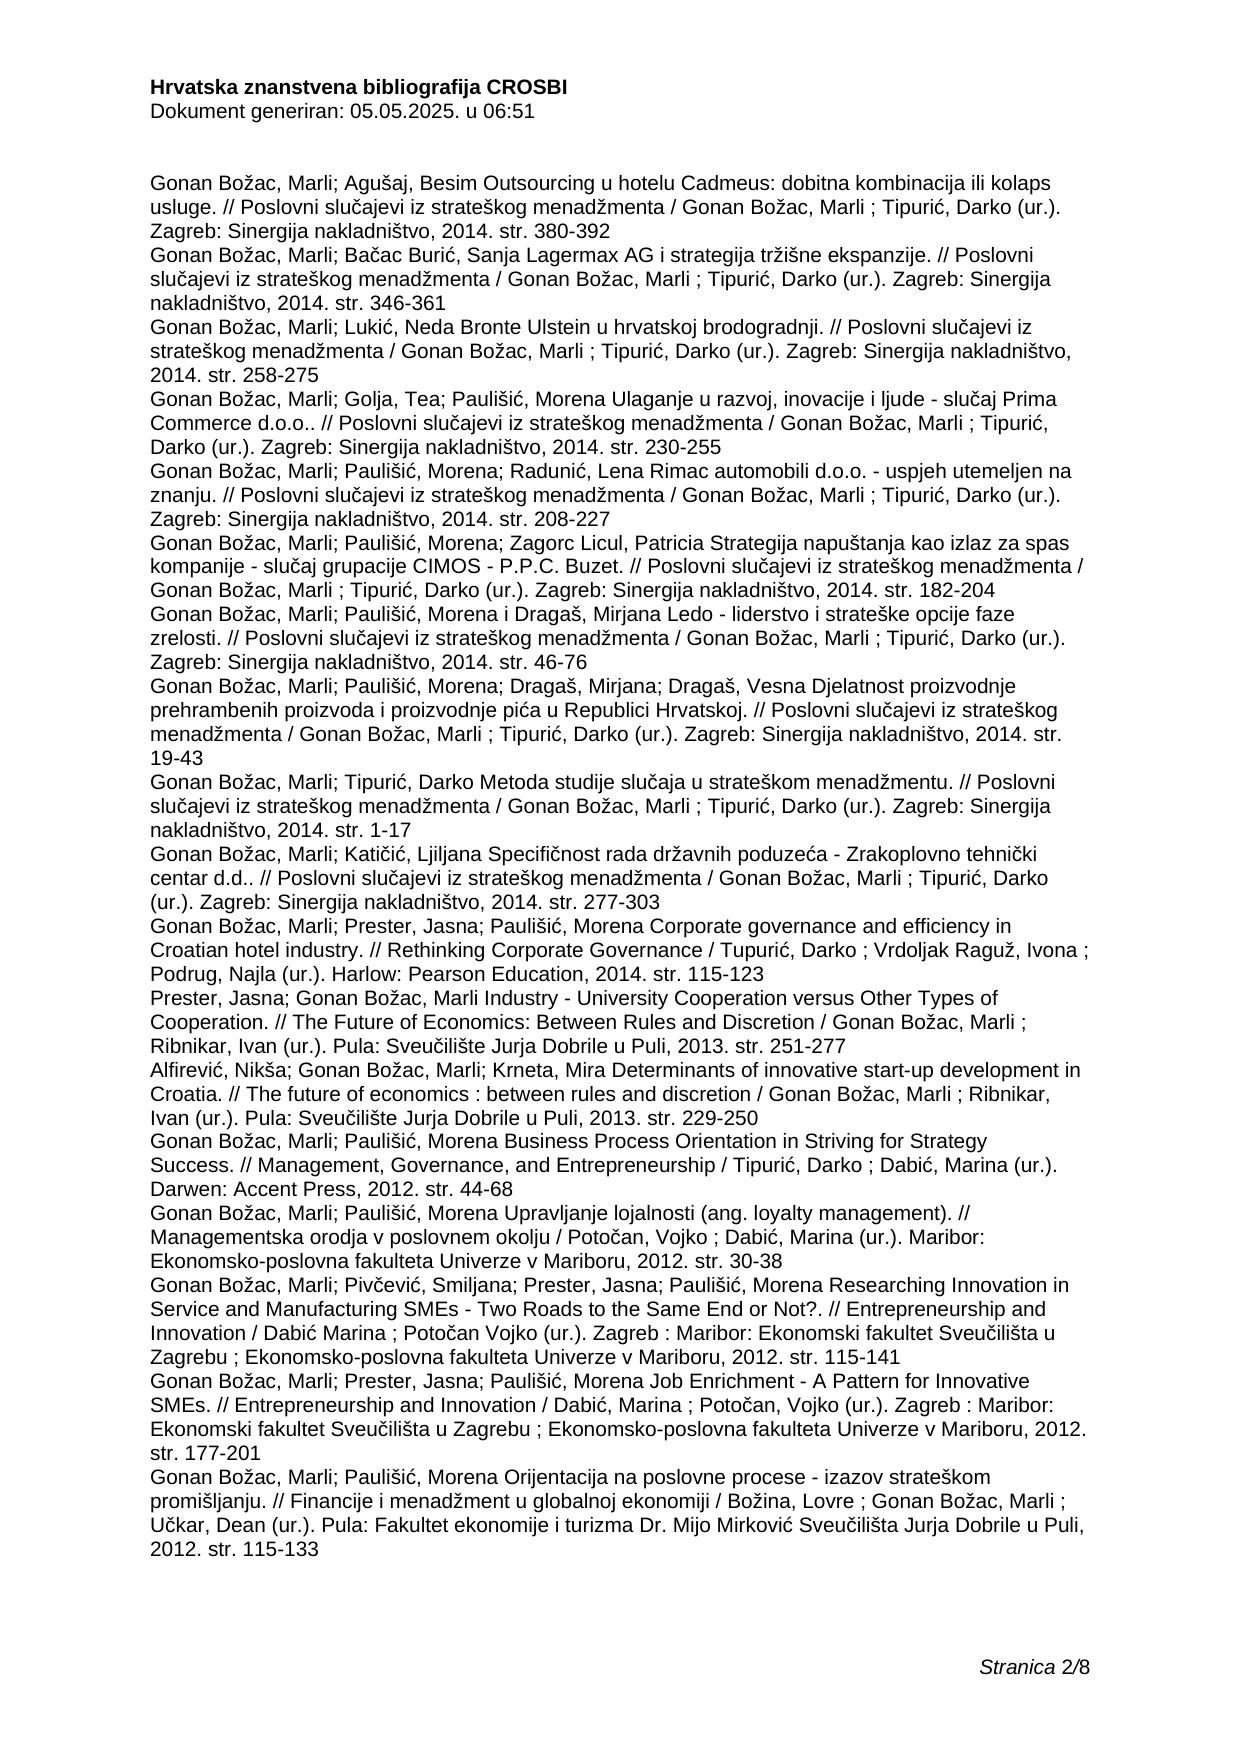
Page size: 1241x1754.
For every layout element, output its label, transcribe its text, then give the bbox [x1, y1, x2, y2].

text Gonan Božac, Marli; Lukić, Neda [150, 315, 1090, 387]
text Gonan Božac, Marli; Pivčević, Smiljana; Prester, Jasna; Paulišić, Morena [150, 1273, 1090, 1369]
text Gonan Božac, Marli; Katičić, Ljiljana [150, 842, 1090, 914]
text Gonan Božac, Marli; Paulišić, Morena; Zagorc Licul, Patricia [150, 530, 1090, 602]
text Gonan Božac, Marli; Paulišić, Morena [150, 1465, 1090, 1561]
text Gonan Božac, Marli; Paulišić, Morena [150, 1201, 1090, 1273]
text Gonan Božac, Marli; Prester, Jasna; Paulišić, Morena [150, 1369, 1090, 1465]
text Gonan Božac, Marli; Bačac Burić, Sanja [150, 243, 1090, 315]
text Gonan Božac, Marli; Agušaj, Besim [150, 171, 1090, 243]
text Gonan Božac, Marli; Tipurić, Darko [150, 770, 1090, 842]
text Gonan Božac, Marli; Paulišić, Morena [150, 1129, 1090, 1201]
text Gonan Božac, Marli; Prester, Jasna; Paulišić, Morena [150, 914, 1090, 986]
text Gonan Božac, Marli; Paulišić, Morena; Dragaš, Mirjana; Dragaš, Vesna [150, 674, 1090, 770]
text Gonan Božac, Marli; Paulišić, Morena; Radunić, Lena [150, 458, 1090, 530]
text Gonan Božac, Marli; Paulišić, Morena i Dragaš, Mirjana [150, 602, 1090, 674]
text Gonan Božac, Marli; Golja, Tea; Paulišić, Morena [150, 387, 1090, 458]
text Prester, Jasna; Gonan Božac, Marli [150, 986, 1090, 1057]
text Alfirević, Nikša; Gonan Božac, Marli; Krneta, Mira [150, 1057, 1090, 1129]
